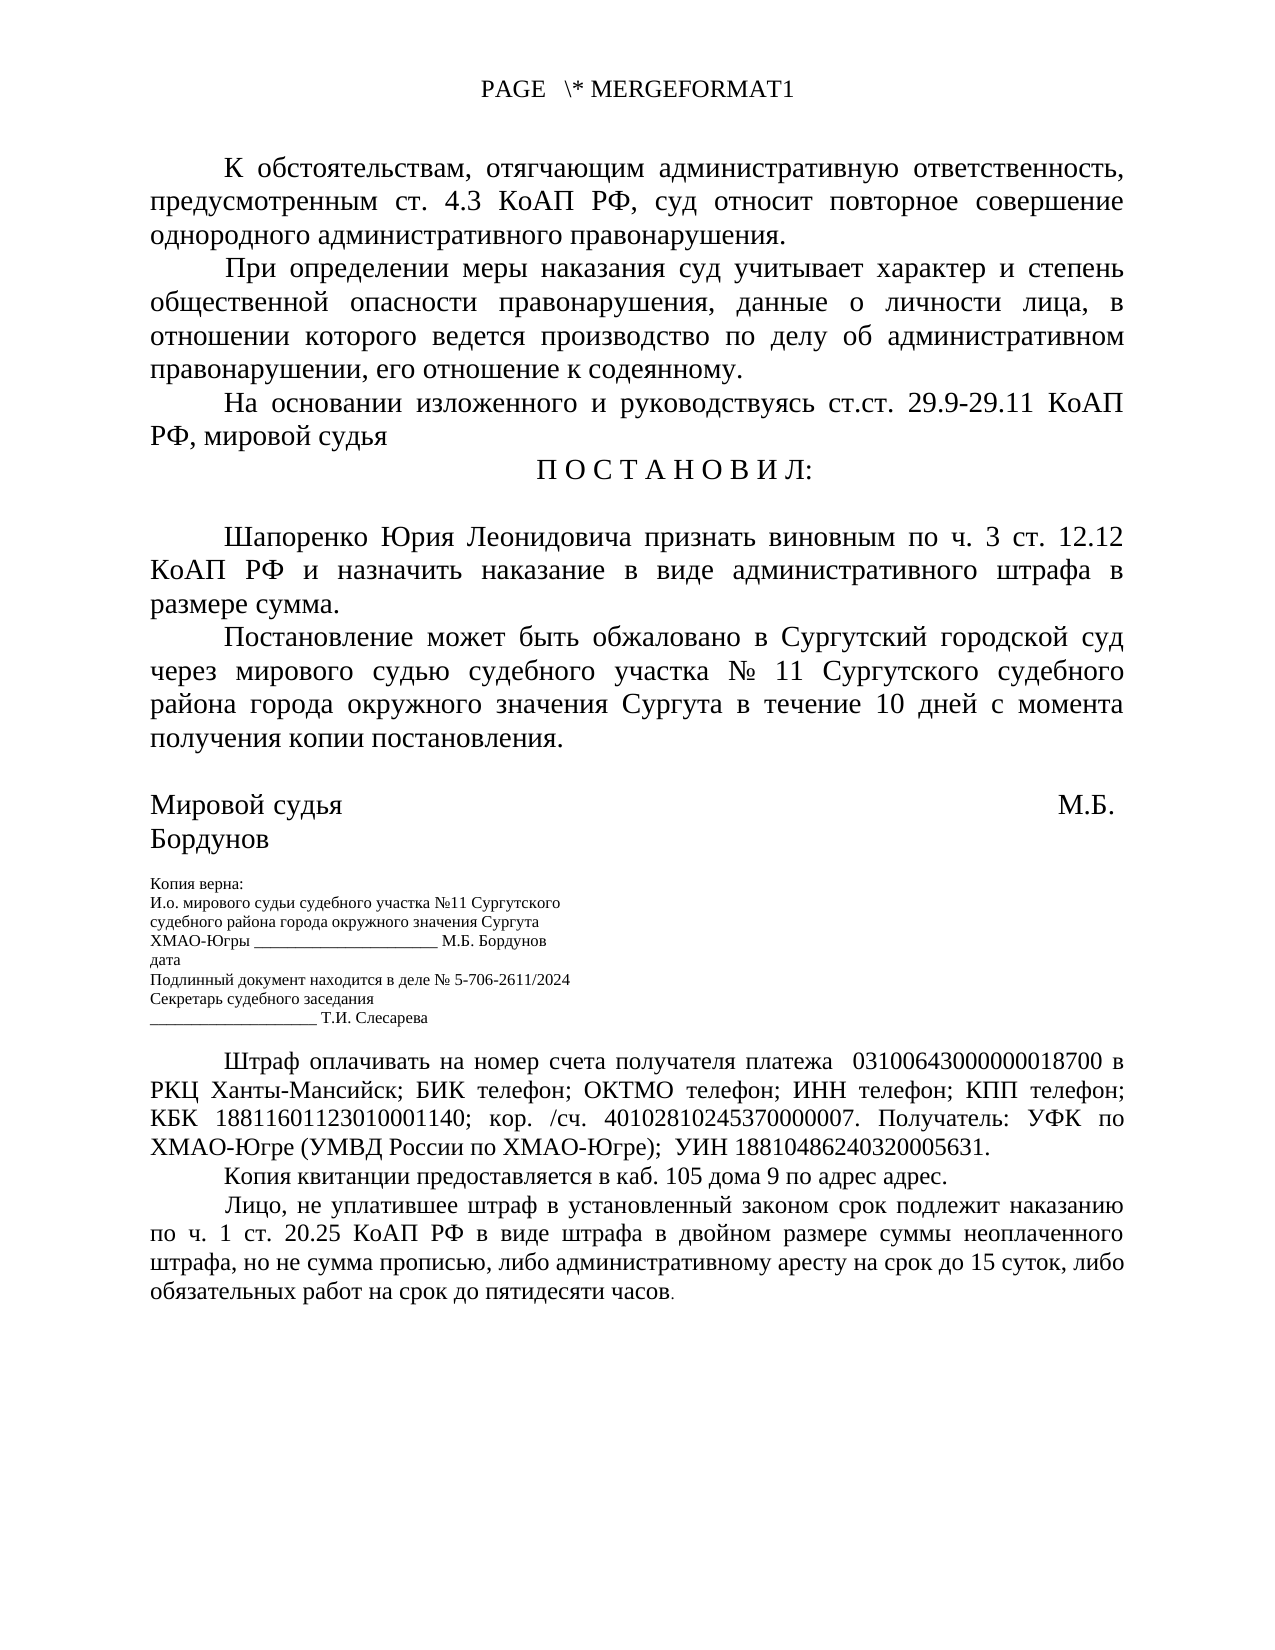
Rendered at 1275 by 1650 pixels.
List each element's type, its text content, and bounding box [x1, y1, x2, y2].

text Копия квитанции предоставляется в каб. 105 дома 9 по адрес адрес. [150, 1161, 1125, 1190]
text Штраф оплачивать на номер счета получателя платежа 03100643000000018700 в РКЦ Ханты-Мансийск; БИК телефон; ОКТМО телефон; ИНН телефон; КПП телефон; КБК 18811601123010001140; кор. /сч. 40102810245370000007. Получатель: УФК по ХМАО-Югре (УМВД России по ХМАО-Югре); УИН 18810486240320005631. [150, 1046, 1125, 1161]
text Лицо, не уплатившее штраф в установленный законом срок подлежит наказанию по ч. 1 ст. 20.25 КоАП РФ в виде штрафа в двойном размере суммы неоплаченного штрафа, но не сумма прописью, либо административному аресту на срок до 15 суток, либо обязательных работ на срок до пятидесяти часов. [150, 1190, 1125, 1305]
text Секретарь судебного заседания [150, 988, 1125, 1008]
text судебного района города окружного значения Сургута [150, 912, 1125, 931]
text При определении меры наказания суд учитывает характер и степень общественной опасности правонарушения, данные о личности лица, в отношении которого ведется производство по делу об административном правонарушении, его отношение к содеянному. [150, 251, 1125, 385]
text К обстоятельствам, отягчающим административную ответственность, предусмотренным ст. 4.3 КоАП РФ, суд относит повторное совершение однородного административного правонарушения. [150, 150, 1125, 251]
text На основании изложенного и руководствуясь ст.ст. 29.9-29.11 КоАП РФ, мировой судья [150, 385, 1125, 452]
text Подлинный документ находится в деле № 5-706-2611/2024 [150, 969, 1125, 988]
text И.о. мирового судьи судебного участка №11 Сургутского [150, 893, 1125, 912]
text Шапоренко Юрия Леонидовича признать виновным по ч. 3 ст. 12.12 КоАП РФ и назначить наказание в виде административного штрафа в размере сумма. [150, 519, 1125, 619]
text Копия верна: [150, 873, 1125, 893]
text Постановление может быть обжаловано в Сургутский городской суд через мирового судью судебного участка № 11 Сургутского судебного района города окружного значения Сургута в течение 10 дней с момента получения копии постановления. [150, 619, 1125, 754]
text Мировой судья М.Б. Бордунов [150, 787, 1125, 854]
text дата [150, 950, 1125, 969]
text ХМАО-Югры ______________________ М.Б. Бордунов [150, 931, 1125, 950]
text ____________________ Т.И. Слесарева [150, 1008, 1125, 1027]
text П О С Т А Н О В И Л: [150, 452, 1125, 485]
